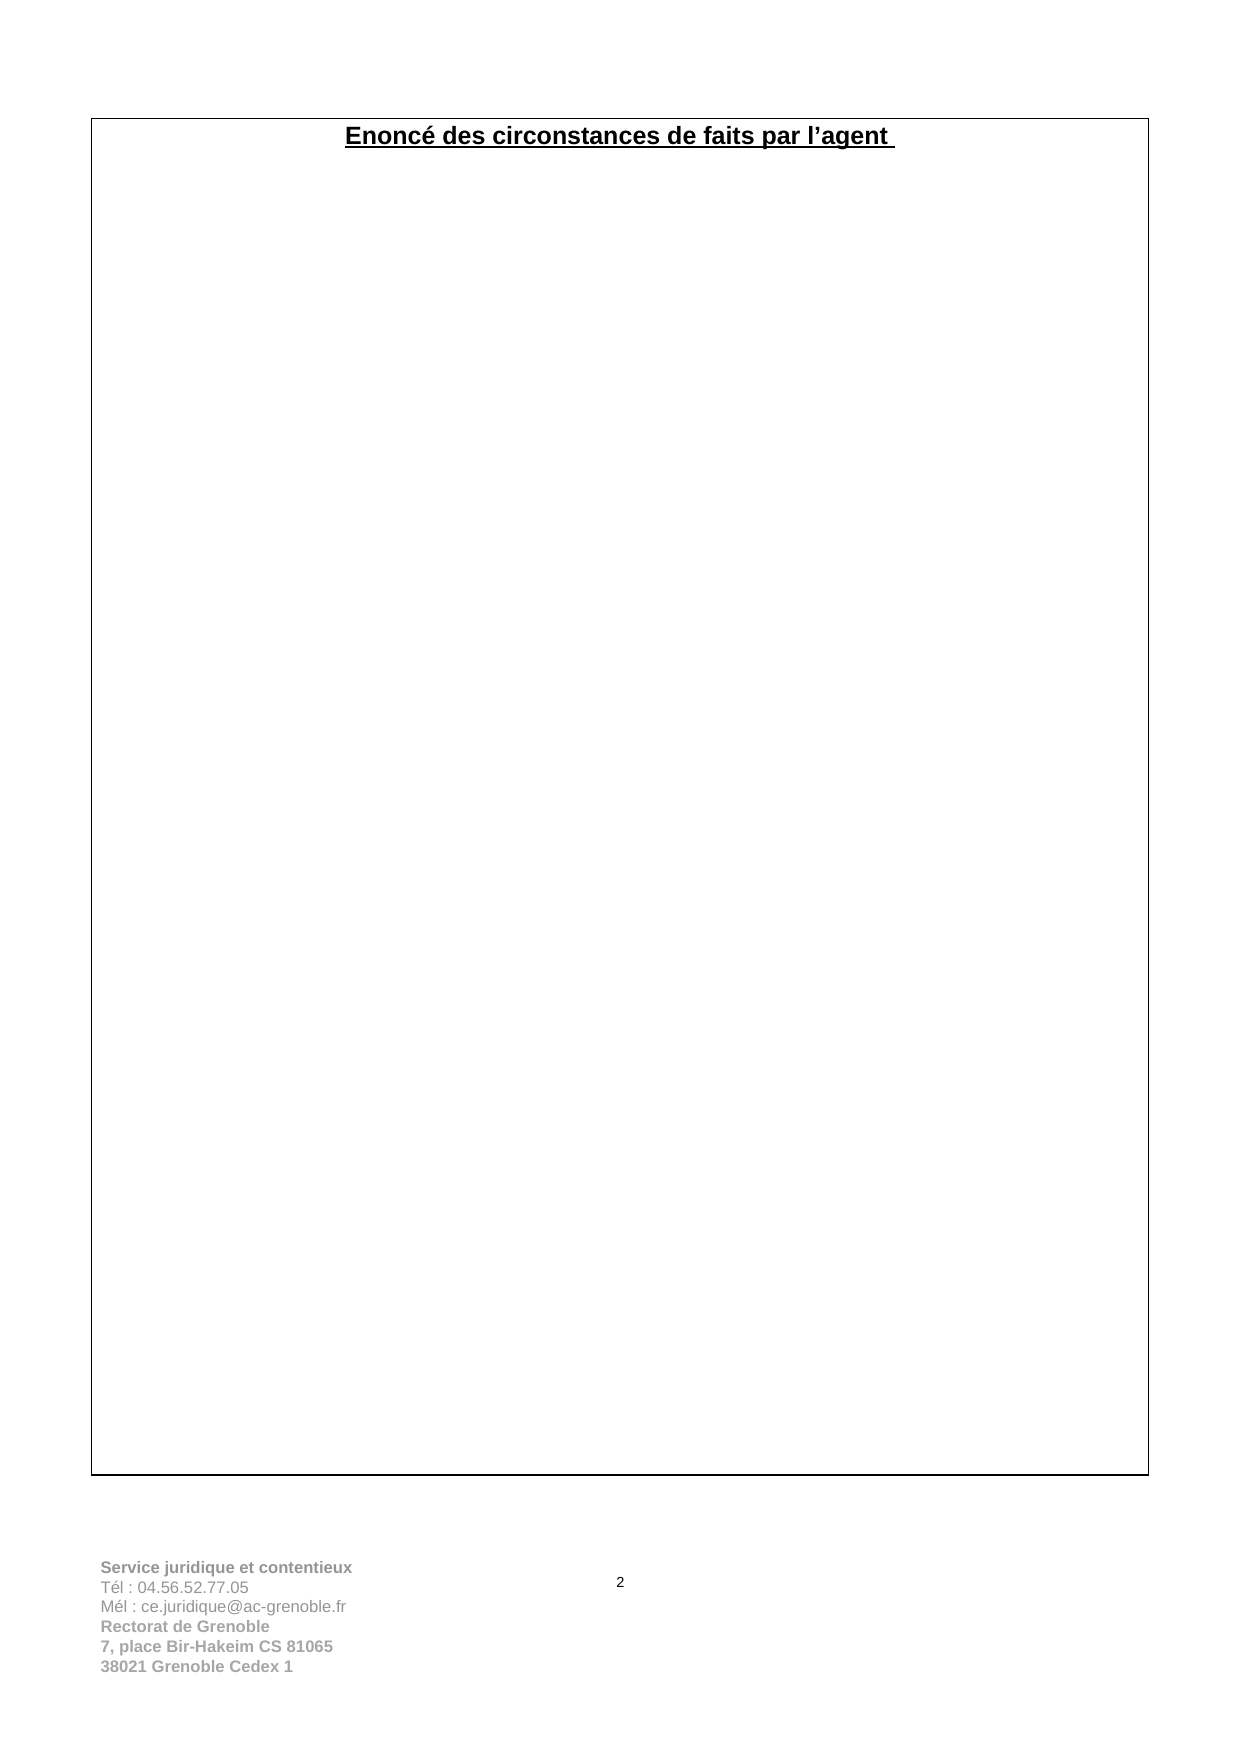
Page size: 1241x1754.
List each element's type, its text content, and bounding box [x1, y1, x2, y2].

text Enoncé des circonstances de faits par l’agent [92, 119, 1148, 150]
